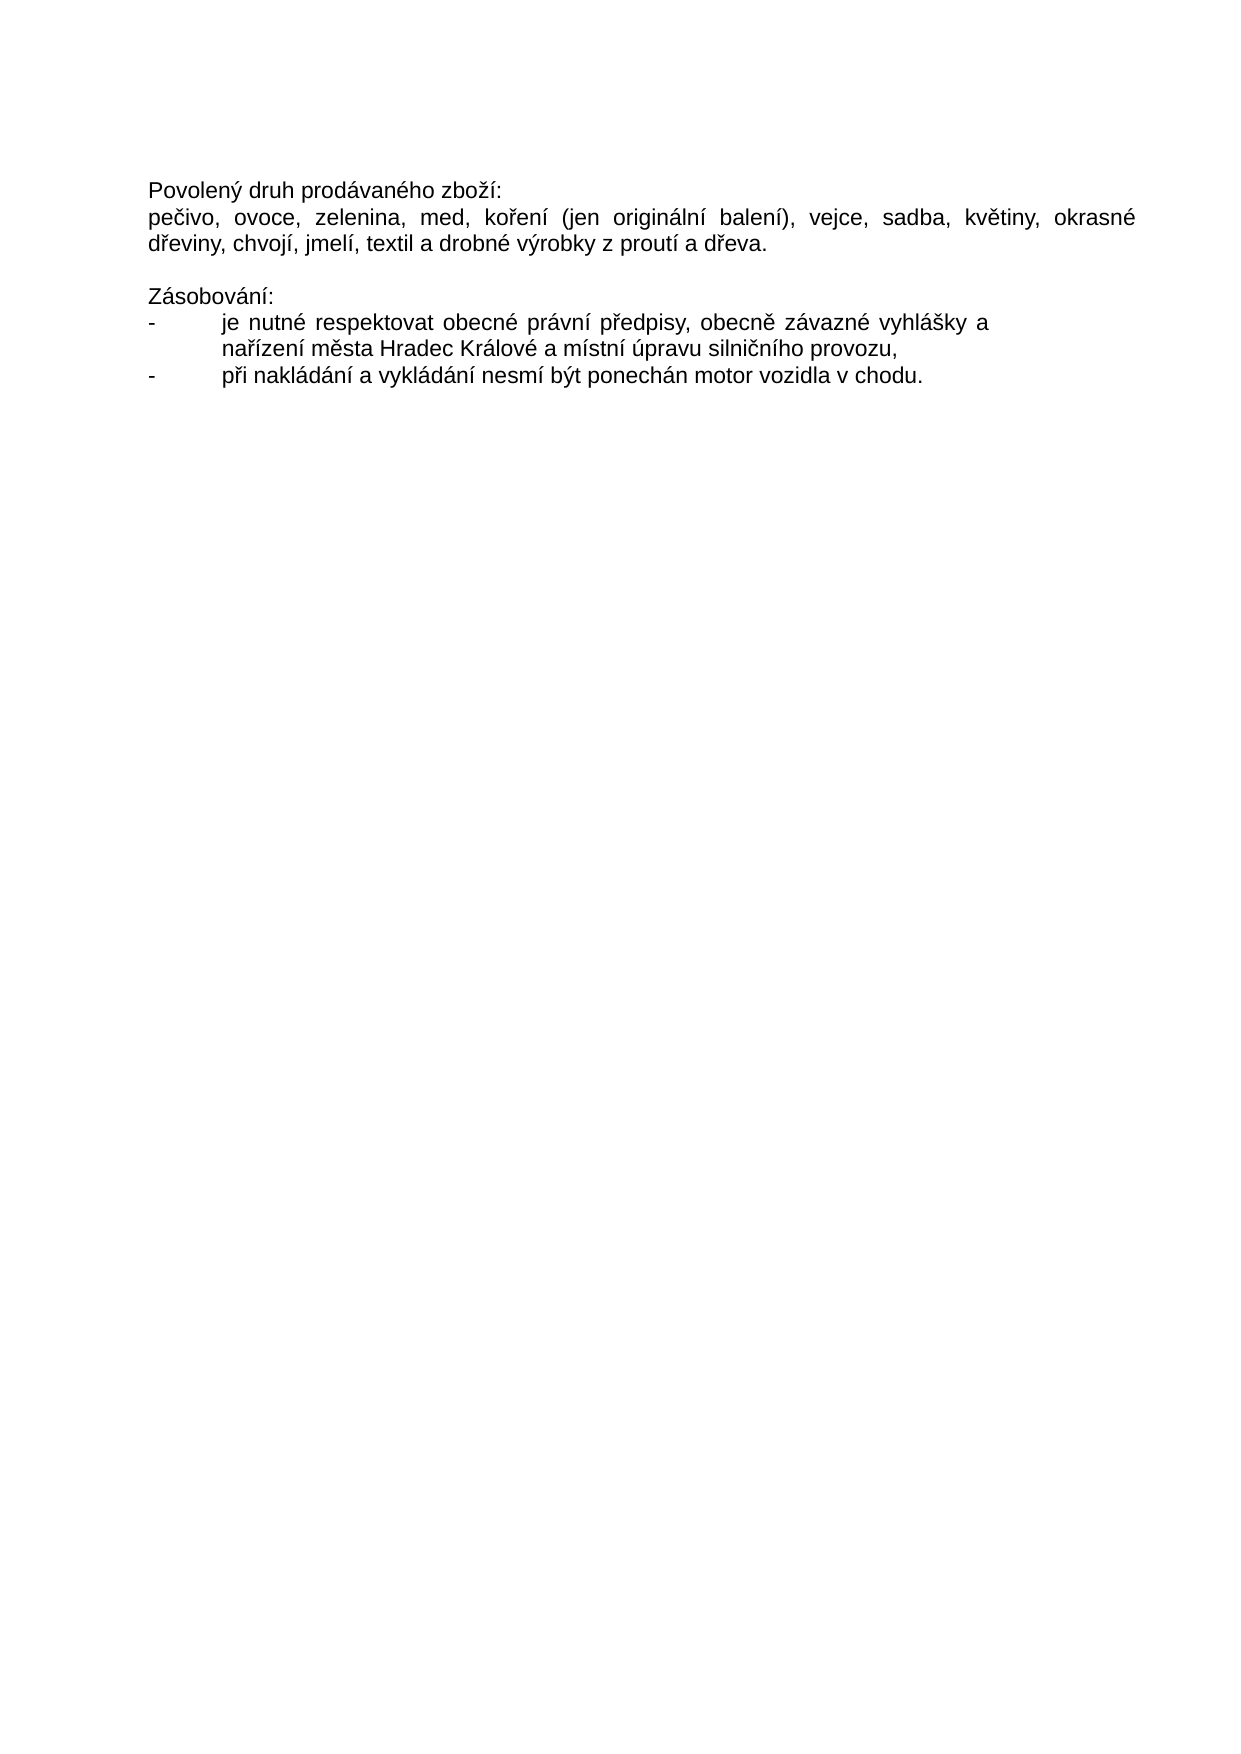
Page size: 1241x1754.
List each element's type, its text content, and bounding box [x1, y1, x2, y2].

text - při nakládání a vykládání nesmí být ponechán motor vozidla v chodu. [148, 362, 1137, 388]
text Povolený druh prodávaného zboží: [148, 177, 1137, 204]
text pečivo, ovoce, zelenina, med, koření (jen originální balení), vejce, sadba, květiny, okrasné dřeviny, chvojí, jmelí, textil a drobné výrobky z proutí a dřeva. [148, 204, 1137, 256]
text Zásobování: [148, 283, 1137, 309]
text - je nutné respektovat obecné právní předpisy, obecně závazné vyhlášky a nařízení města Hradec Králové a místní úpravu silničního provozu, [148, 309, 990, 362]
